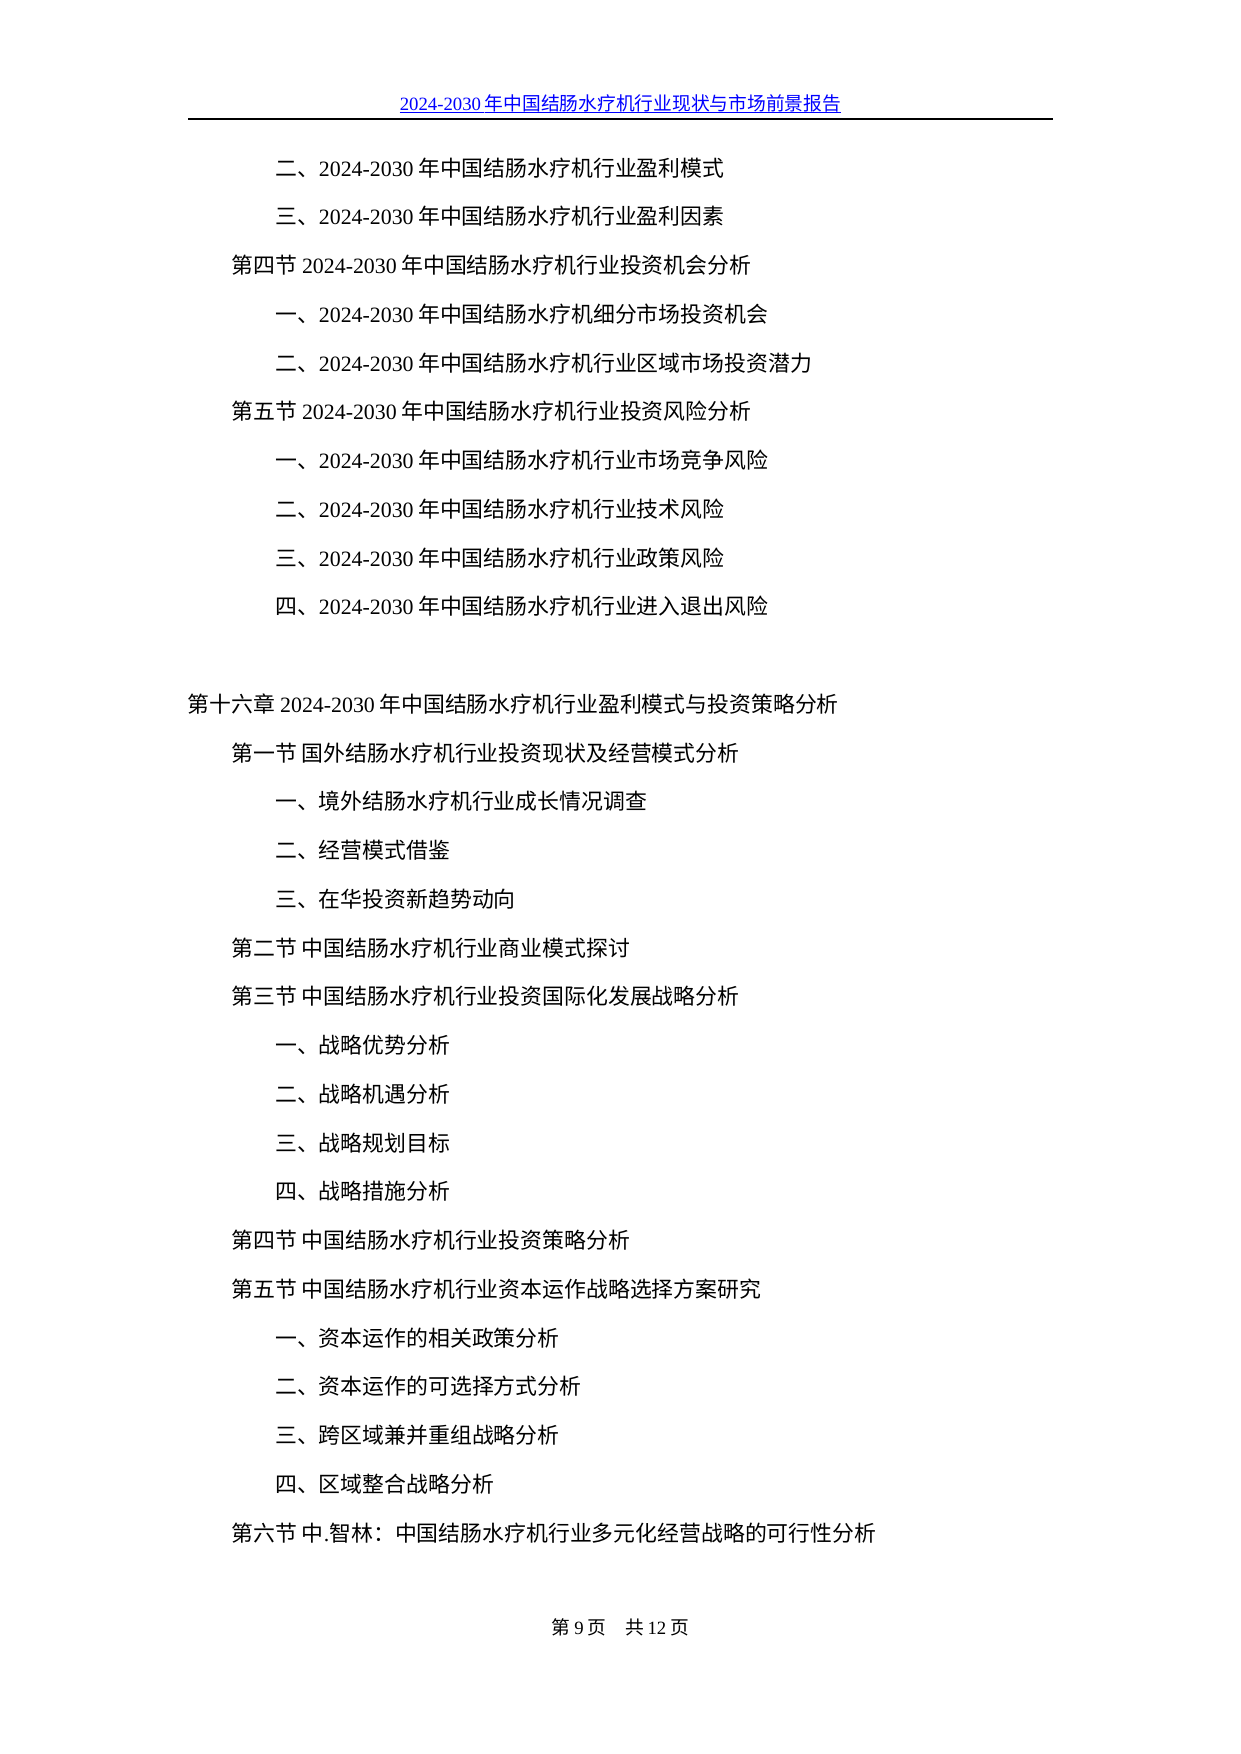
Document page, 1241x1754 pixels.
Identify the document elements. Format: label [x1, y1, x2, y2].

text [187, 150, 1053, 1548]
